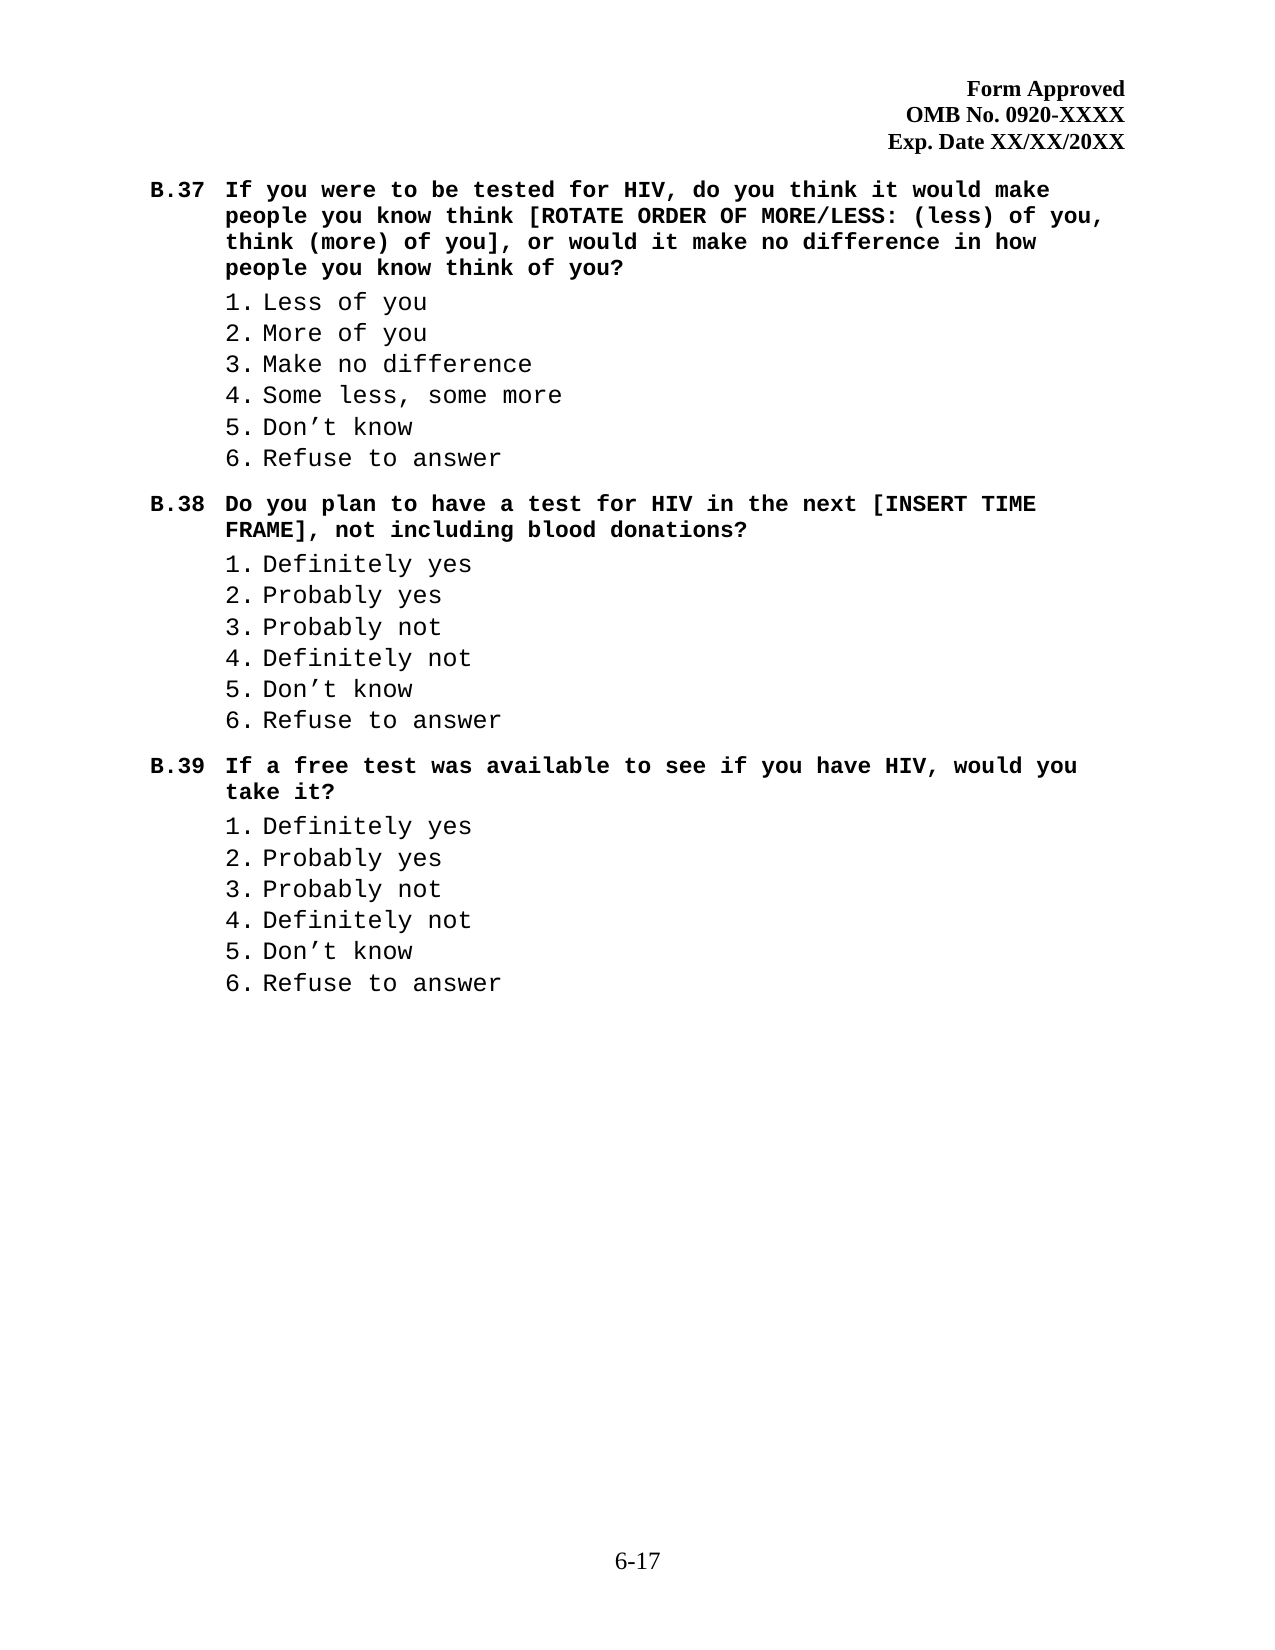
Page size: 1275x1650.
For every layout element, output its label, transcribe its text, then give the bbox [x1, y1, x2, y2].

text 5. Don’t know [225, 940, 1125, 965]
text 1. Less of you [225, 290, 1125, 315]
text 4. Definitely not [225, 908, 1125, 933]
text 3. Probably not [225, 877, 1125, 902]
text 6. Refuse to answer [225, 971, 1125, 996]
text 6. Refuse to answer [225, 446, 1125, 471]
text 3. Probably not [225, 615, 1125, 640]
text 1. Definitely yes [225, 815, 1125, 840]
text 1. Definitely yes [225, 552, 1125, 577]
text 2. More of you [225, 321, 1125, 346]
text Do you plan to have a test for HIV in the next [INSERT TIME FRAME], not including blood donations? [150, 492, 1125, 544]
text 2. Probably yes [225, 846, 1125, 871]
text 4. Definitely not [225, 646, 1125, 671]
text 6. Refuse to answer [225, 709, 1125, 734]
text If a free test was available to see if you have HIV, would you take it? [150, 754, 1125, 806]
text 5. Don’t know [225, 415, 1125, 440]
text 4. Some less, some more [225, 384, 1125, 409]
text 5. Don’t know [225, 677, 1125, 702]
text 3. Make no difference [225, 353, 1125, 378]
text 2. Probably yes [225, 584, 1125, 609]
text If you were to be tested for HIV, do you think it would make people you know think [ROTATE ORDER OF MORE/LESS: (less) of you, think (more) of you], or would it make no difference in how people you know think of you? [150, 178, 1125, 282]
